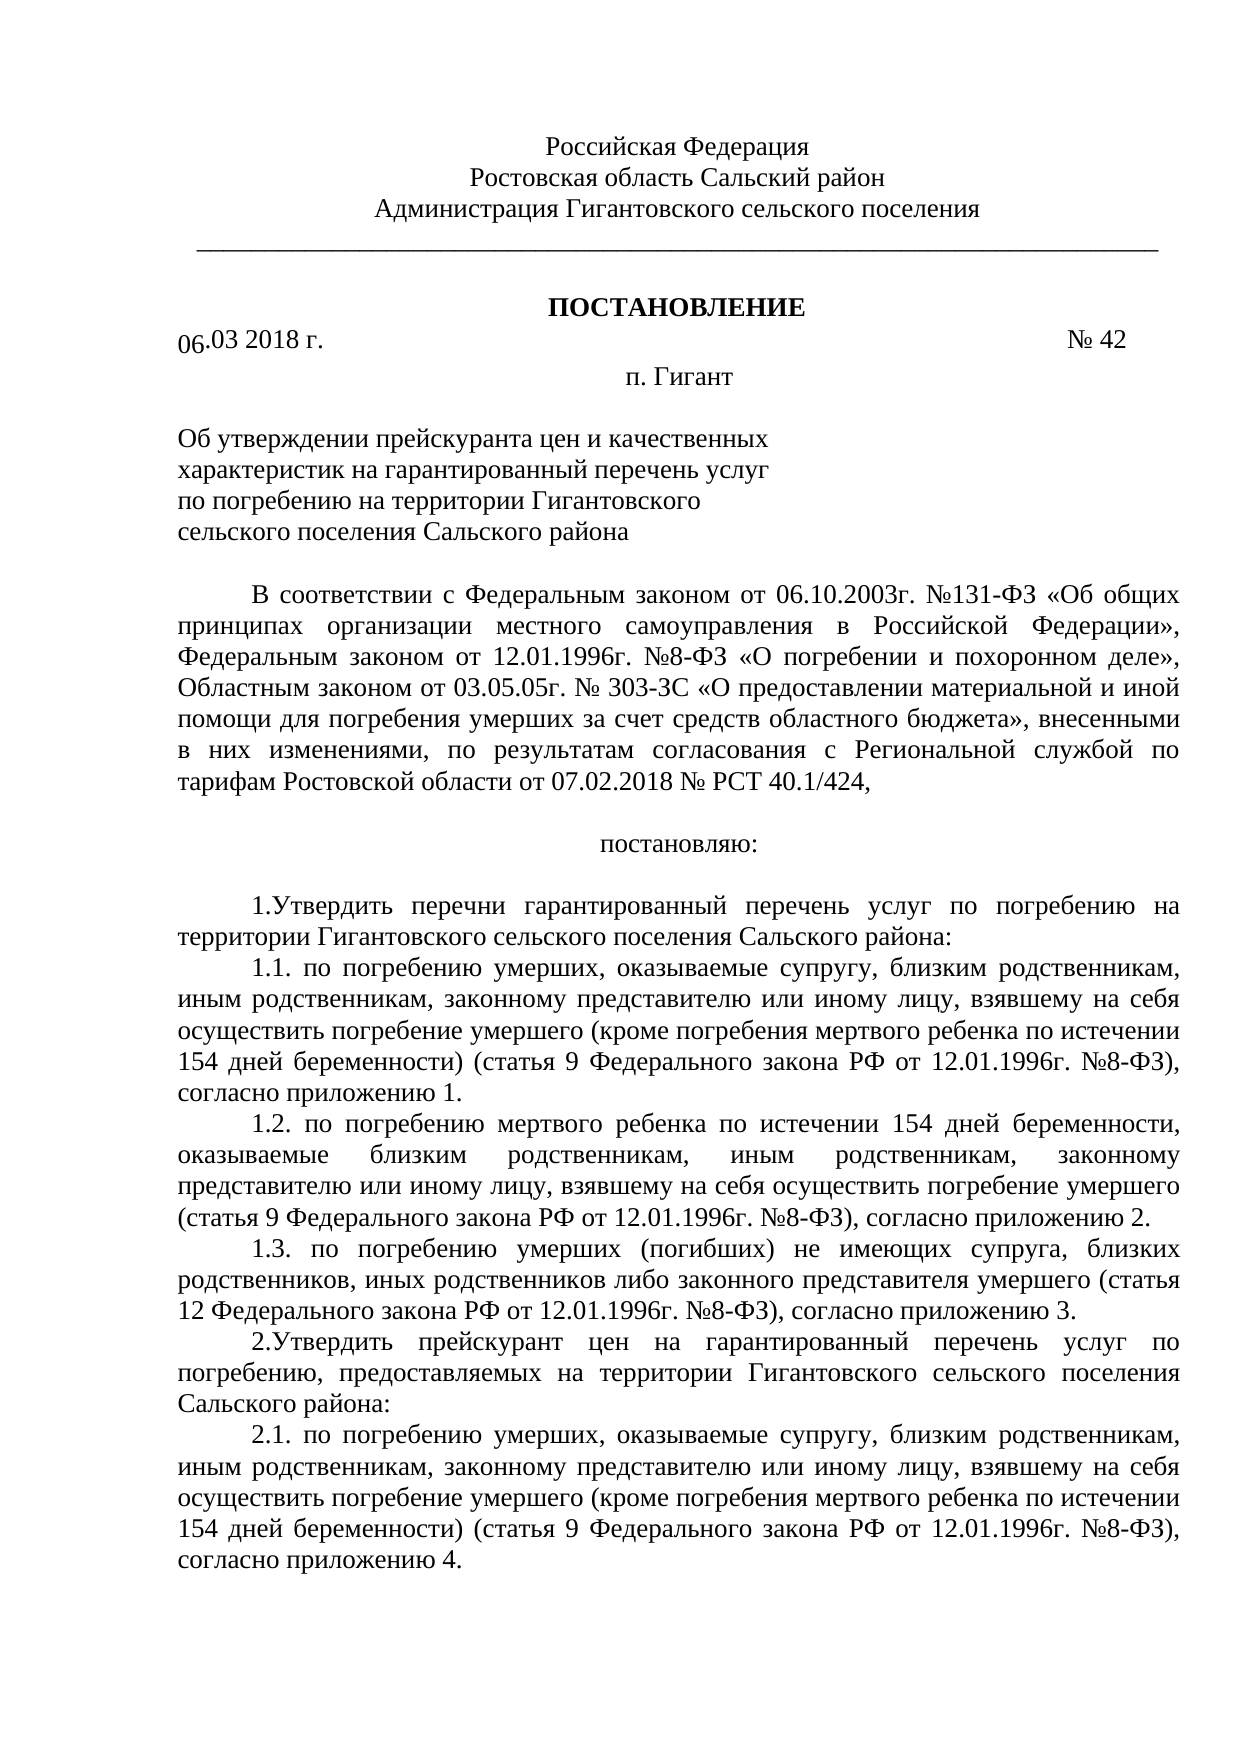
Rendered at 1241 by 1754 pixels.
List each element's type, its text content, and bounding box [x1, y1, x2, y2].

text п. Гигант [177, 360, 1181, 391]
text В соответствии с Федеральным законом от 06.10.2003г. №131-ФЗ «Об общих принципах организации местного самоуправления в Российской Федерации», Федеральным законом от 12.01.1996г. №8-ФЗ «О погребении и похоронном деле», Областным законом от 03.05.05г. № 303-ЗС «О предоставлении материальной и иной помощи для погребения умерших за счет средств областного бюджета», внесенными в них изменениями, по результатам согласования с Региональной службой по тарифам Ростовской области от 07.02.2018 № РСТ 40.1/424, [177, 578, 1181, 796]
text Об утверждении прейскуранта цен и качественных [177, 422, 1181, 453]
text характеристик на гарантированный перечень услуг [177, 453, 1181, 484]
text 06.03 2018 г. № 42 [177, 323, 1176, 360]
text 1.3. по погребению умерших (погибших) не имеющих супруга, близких родственников, иных родственников либо законного представителя умершего (статья 12 Федерального закона РФ от 12.01.1996г. №8-ФЗ), согласно приложению 3. [177, 1232, 1181, 1325]
text _______________________________________________________________________ [177, 223, 1177, 254]
text Администрация Гигантовского сельского поселения [177, 192, 1177, 223]
text 1.Утвердить перечни гарантированный перечень услуг по погребению на территории Гигантовского сельского поселения Сальского района: [177, 889, 1181, 951]
text Российская Федерация [177, 130, 1177, 161]
text Ростовская область Сальский район [177, 161, 1177, 192]
text 2.1. по погребению умерших, оказываемые супругу, близким родственникам, иным родственникам, законному представителю или иному лицу, взявшему на себя осуществить погребение умершего (кроме погребения мертвого ребенка по истечении 154 дней беременности) (статья 9 Федерального закона РФ от 12.01.1996г. №8-ФЗ), согласно приложению 4. [177, 1419, 1181, 1574]
text постановляю: [177, 827, 1181, 858]
text по погребению на территории Гигантовского [177, 484, 1181, 515]
text сельского поселения Сальского района [177, 515, 1181, 547]
text 1.2. по погребению мертвого ребенка по истечении 154 дней беременности, оказываемые близким родственникам, иным родственникам, законному представителю или иному лицу, взявшему на себя осуществить погребение умершего (статья 9 Федерального закона РФ от 12.01.1996г. №8-ФЗ), согласно приложению 2. [177, 1107, 1181, 1232]
text 2.Утвердить прейскурант цен на гарантированный перечень услуг по погребению, предоставляемых на территории Гигантовского сельского поселения Сальского района: [177, 1325, 1181, 1419]
text ПОСТАНОВЛЕНИЕ [177, 286, 1176, 323]
text 1.1. по погребению умерших, оказываемые супругу, близким родственникам, иным родственникам, законному представителю или иному лицу, взявшему на себя осуществить погребение умершего (кроме погребения мертвого ребенка по истечении 154 дней беременности) (статья 9 Федерального закона РФ от 12.01.1996г. №8-ФЗ), согласно приложению 1. [177, 951, 1181, 1107]
